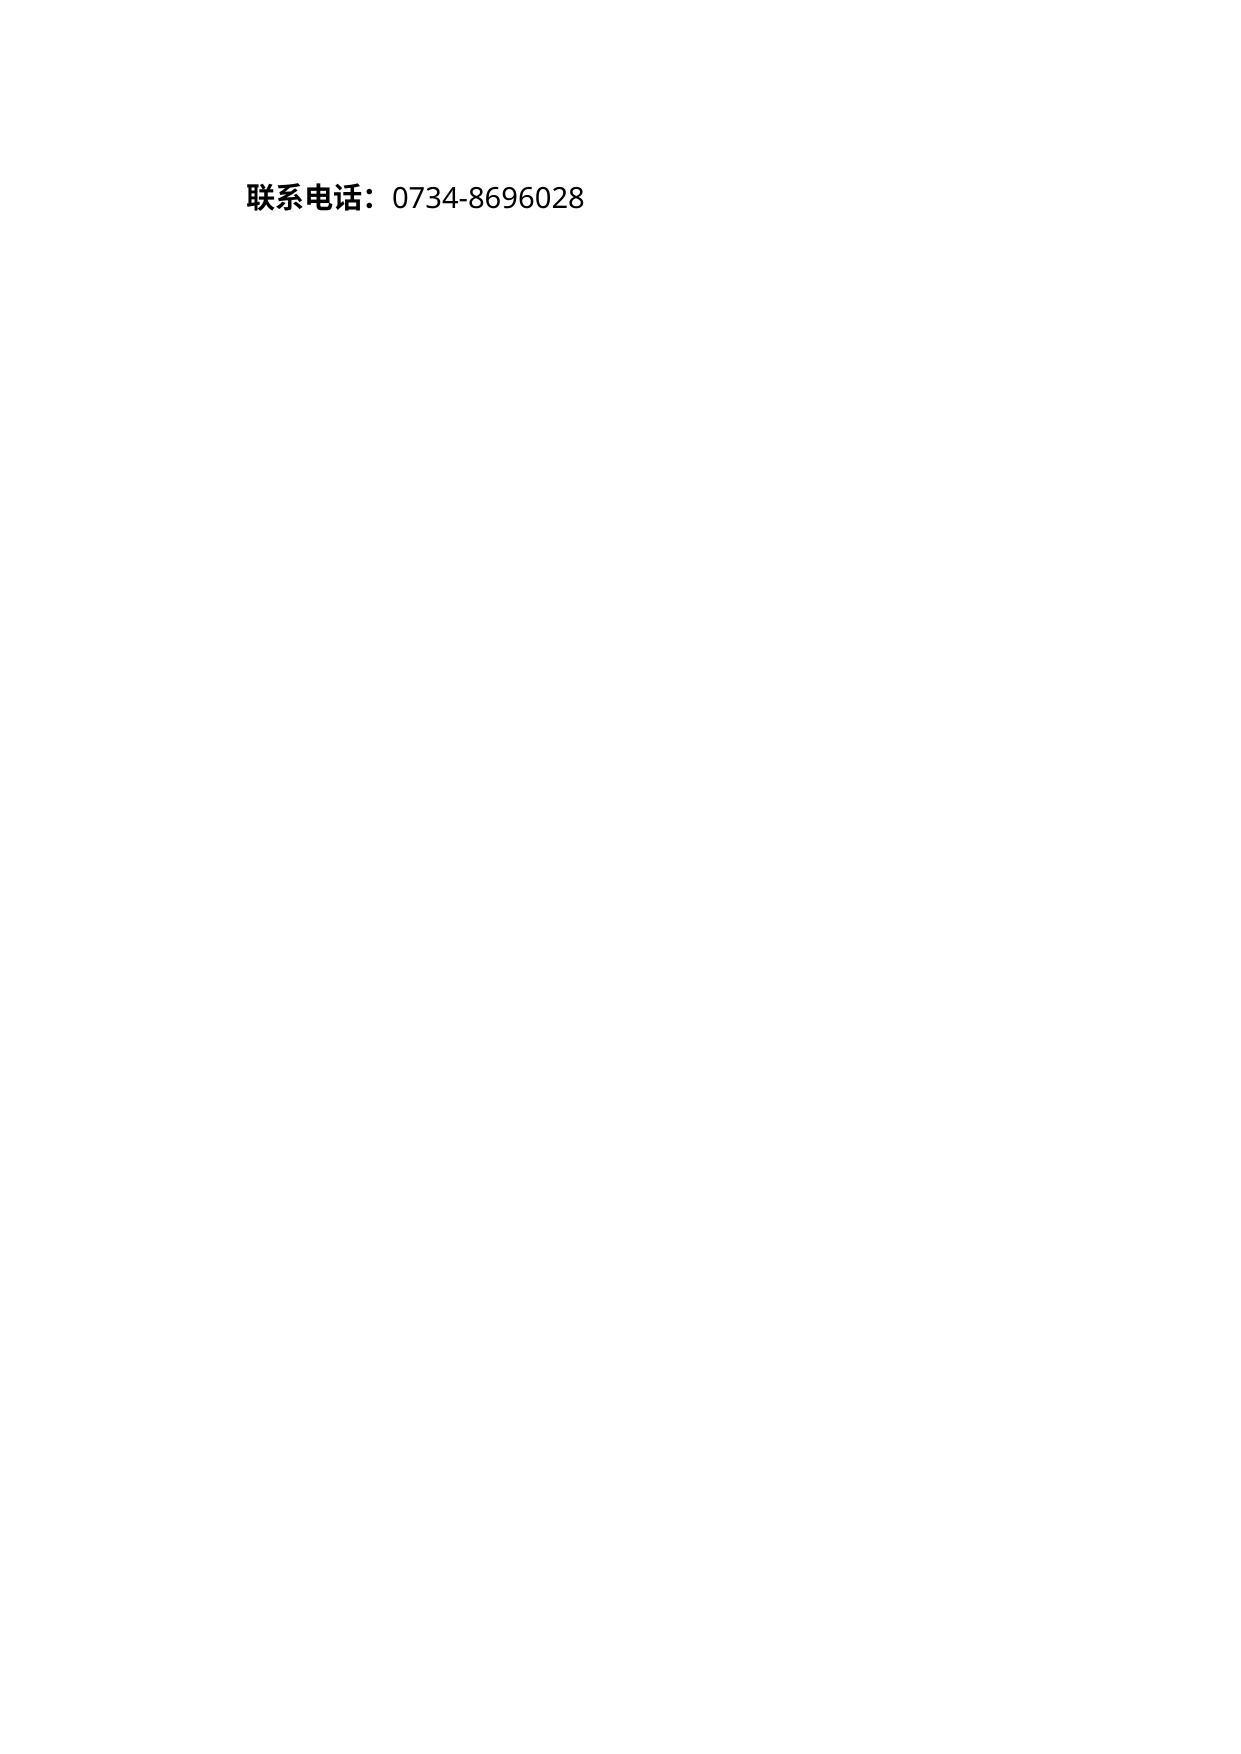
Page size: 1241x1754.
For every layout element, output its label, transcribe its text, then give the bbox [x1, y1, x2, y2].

text 联系电话：0734-8696028 [187, 162, 1053, 220]
